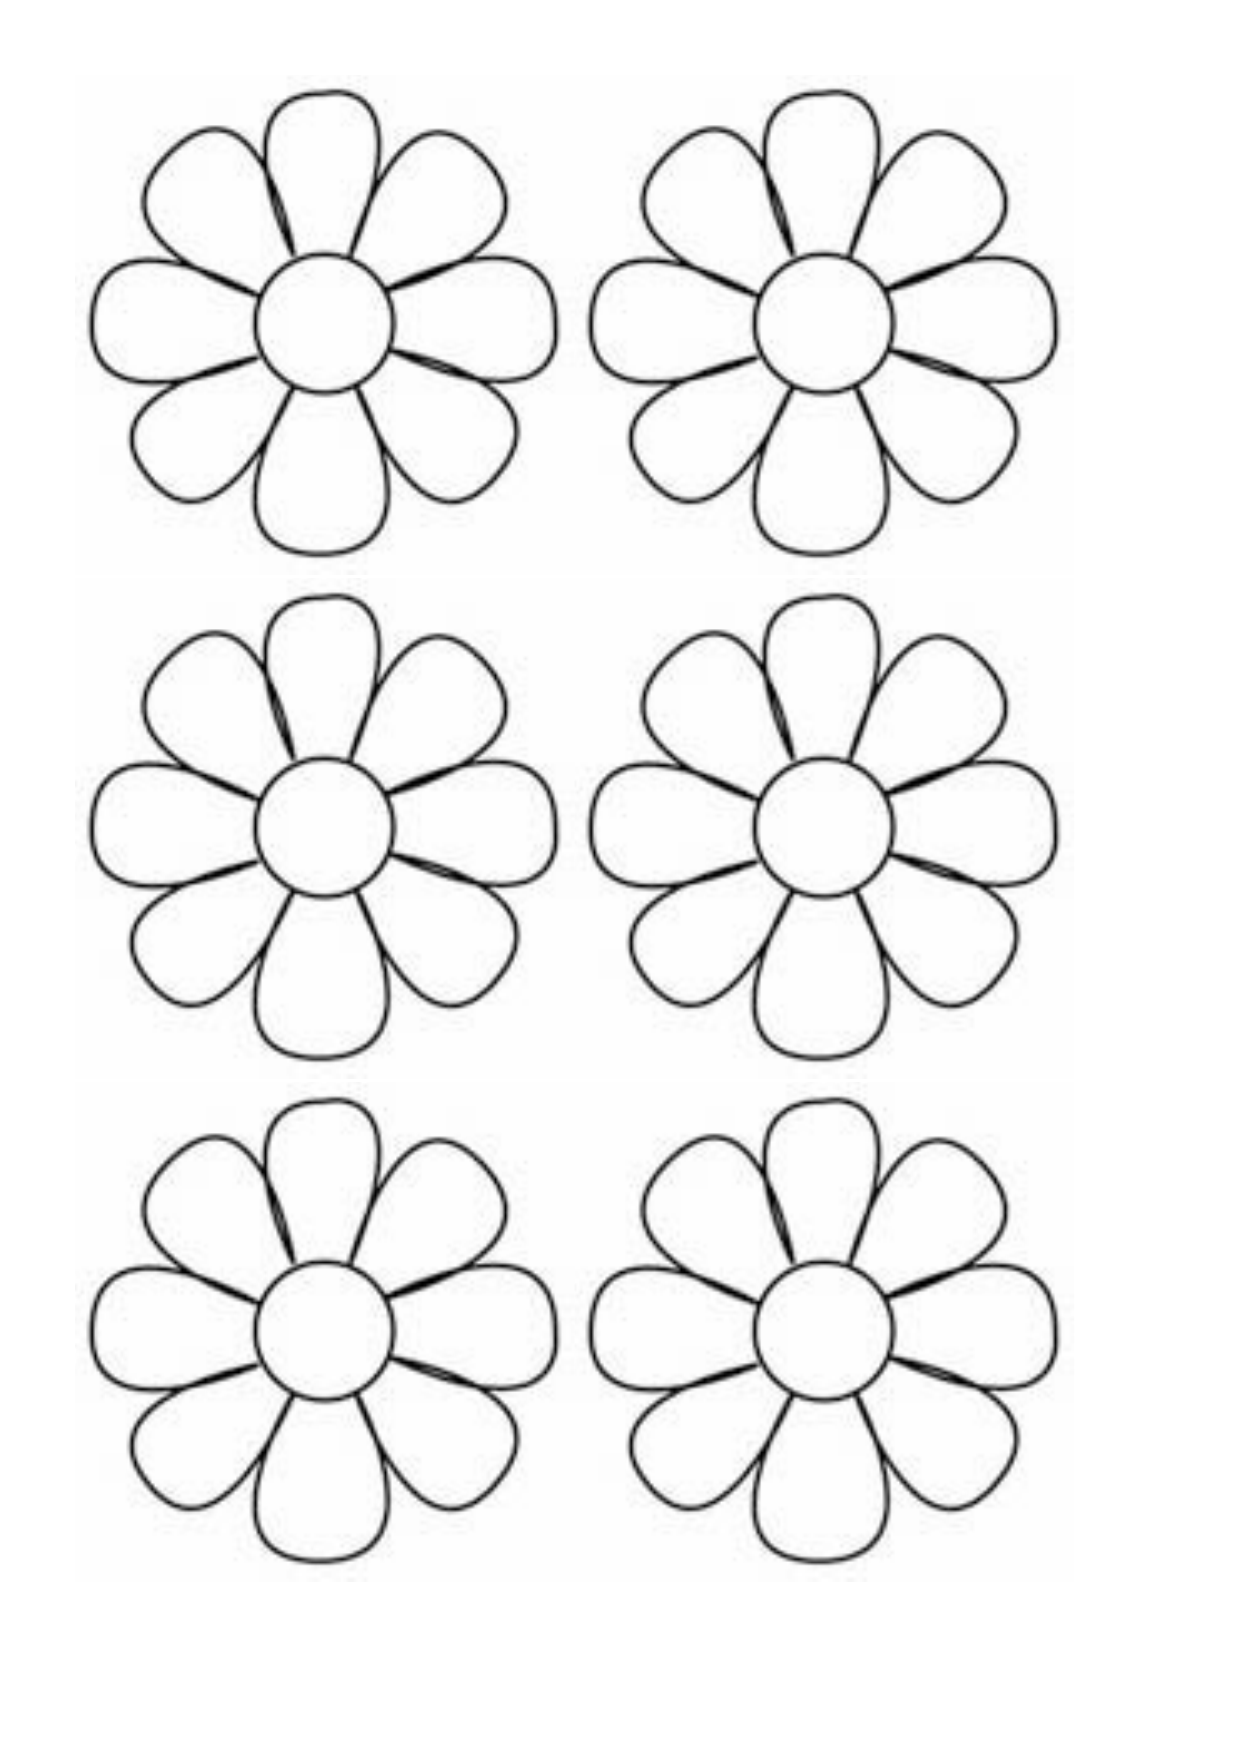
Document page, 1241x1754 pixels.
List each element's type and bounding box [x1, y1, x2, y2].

picture [75, 578, 1075, 1079]
picture [75, 1082, 1075, 1582]
picture [75, 75, 1075, 575]
